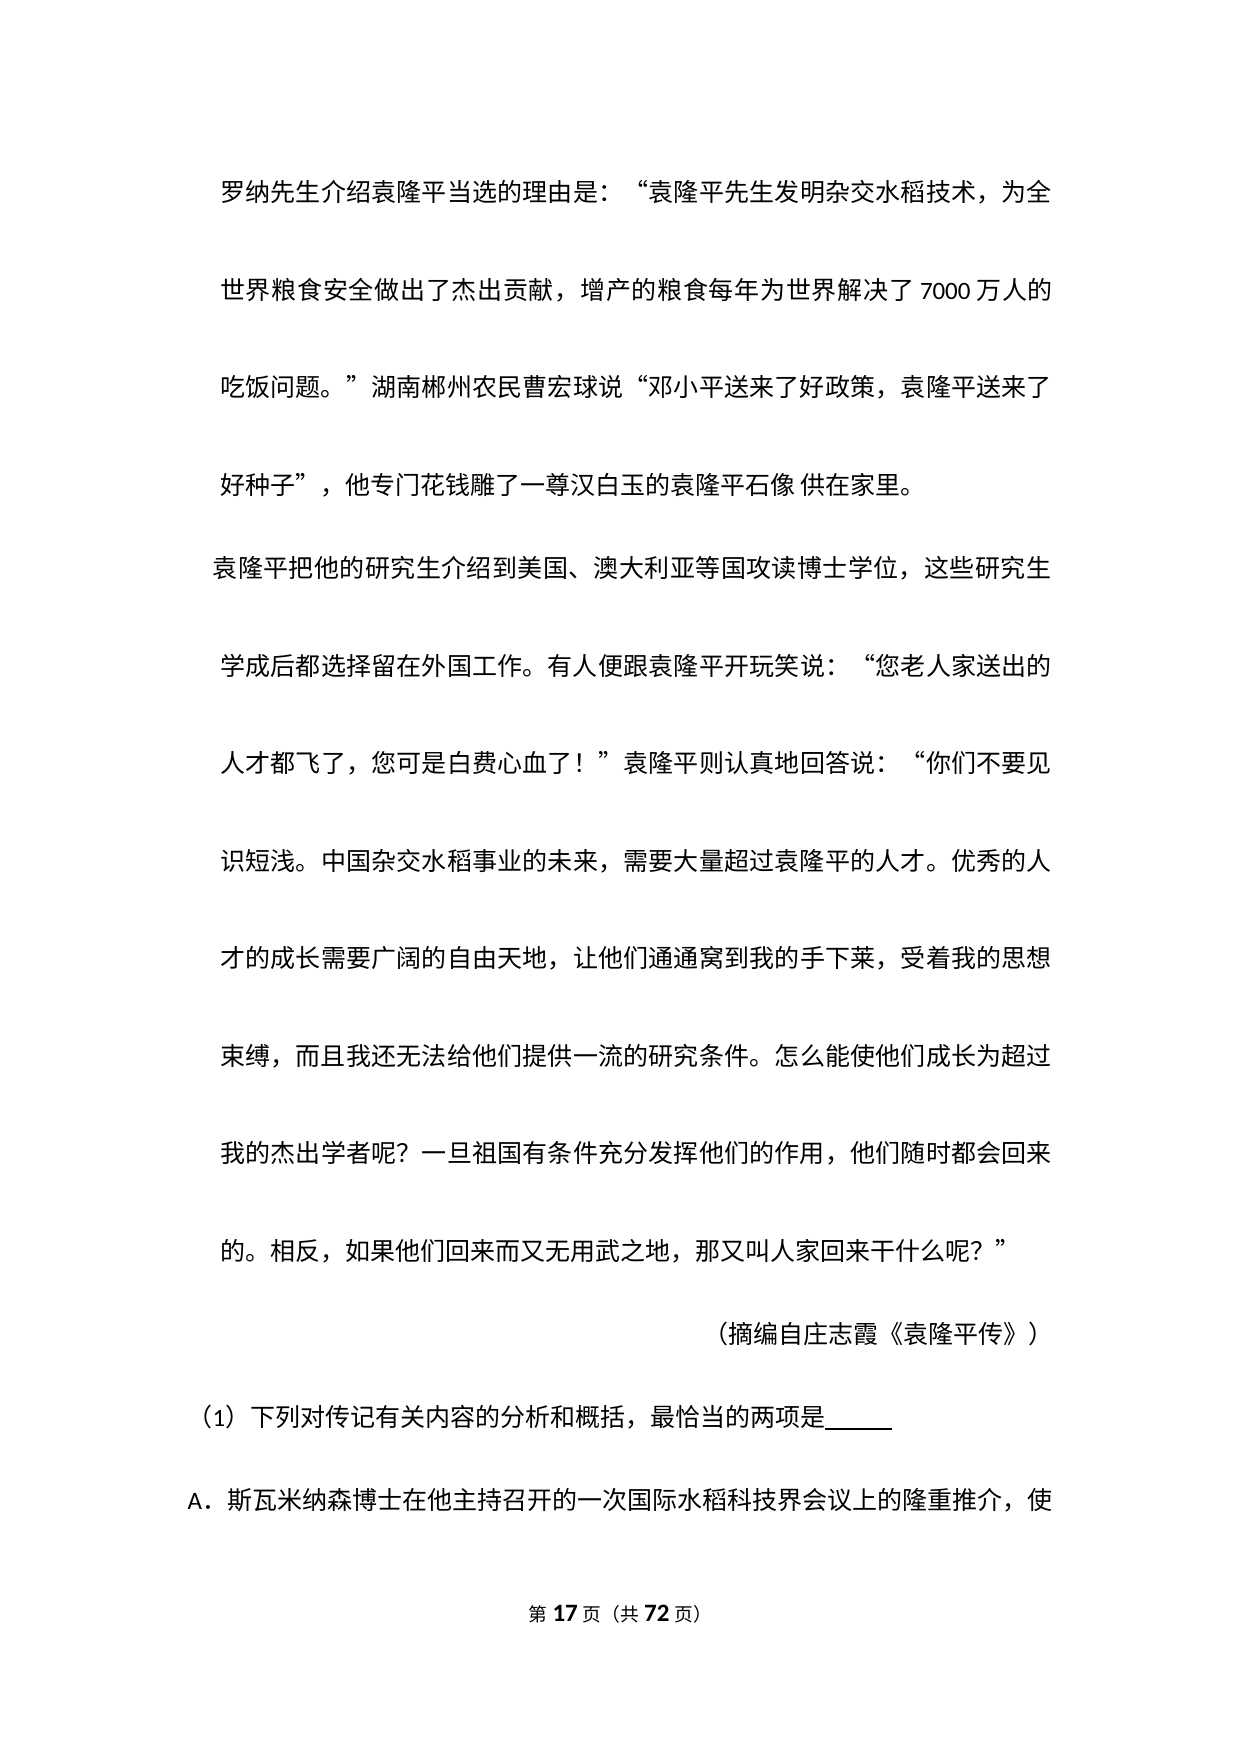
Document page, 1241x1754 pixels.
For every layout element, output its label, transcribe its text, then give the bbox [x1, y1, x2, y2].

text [187, 158, 1053, 516]
text 袁隆平把他的研究生介绍到美国、澳大利亚等国攻读博士学位，这些研究生学成后都选择留在外国工作。有人便跟袁隆平开玩笑说：“您老人家送出的人才都飞了，您可是白费心血了！”袁隆平则认真地回答说：“你们不要见识短浅。中国杂交水稻事业的未来，需要大量超过袁隆平的人才。优秀的人才的成长需要广阔的自由天地，让他们通通窝到我的手下莱，受着我的思想束缚，而且我还无法给他们提供一流的研究条件。怎么能使他们成长为超过我的杰出学者呢？一旦祖国有条件充分发挥他们的作用，他们随时都会回来的。相反，如果他们回来而又无用武之地，那又叫人家回来干什么呢？” [187, 534, 1053, 1282]
text （1）下列对传记有关内容的分析和概括，最恰当的两项是 [187, 1383, 1053, 1448]
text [187, 1466, 1053, 1531]
text （摘编自庄志霞《袁隆平传》） [187, 1300, 1053, 1365]
